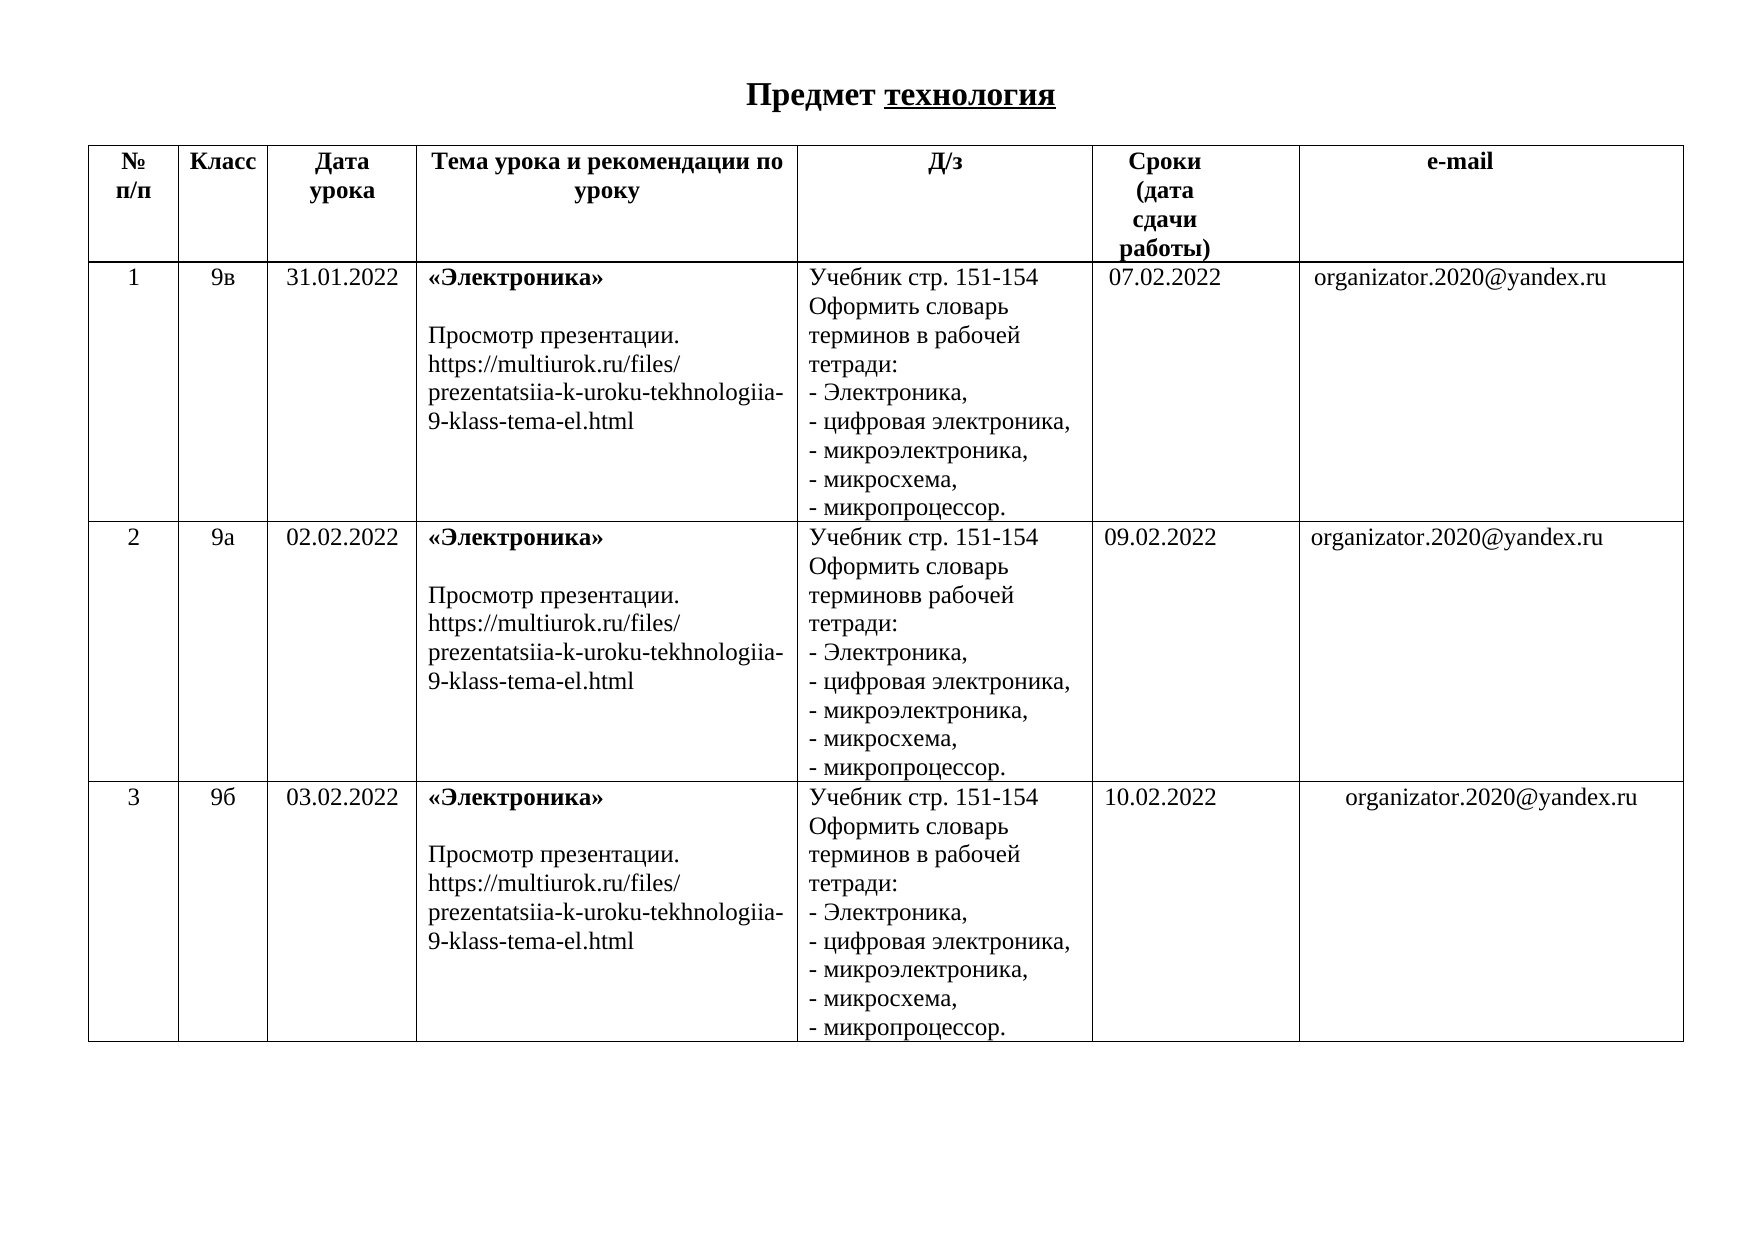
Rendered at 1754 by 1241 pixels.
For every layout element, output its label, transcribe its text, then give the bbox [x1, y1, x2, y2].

table_cell 09.02.2022 [1093, 522, 1299, 781]
table_cell «Электроника» Просмотр презентации. https://multiurok.ru/files/prezentatsiia-k-uroku-tekhnologiia-9-klass-tema-el.html [417, 263, 797, 521]
table_cell Учебник стр. 151-154 Оформить словарь терминовв рабочей тетради: - Электроника, - цифровая электроника, - микроэлектроника, - микросхема, - микропроцессор. [798, 522, 1092, 781]
table_cell 9в [179, 263, 267, 521]
table_cell Учебник стр. 151-154 Оформить словарь терминов в рабочей тетради: - Электроника, - цифровая электроника, - микроэлектроника, - микросхема, - микропроцессор. [798, 263, 1092, 521]
table_header Сроки (дата сдачи работы) [1093, 146, 1299, 261]
table_header e-mail [1300, 146, 1683, 261]
table_cell organizator.2020@yandex.ru [1300, 522, 1683, 781]
table_cell 07.02.2022 [1093, 263, 1299, 521]
table_header Класс [179, 146, 267, 261]
table_cell 9а [179, 522, 267, 781]
table_cell 9б [179, 782, 267, 1041]
table_cell 03.02.2022 [268, 782, 416, 1041]
table_header Тема урока и рекомендации по уроку [417, 146, 797, 261]
table_header № п/п [89, 146, 178, 261]
table_cell organizator.2020@yandex.ru [1300, 263, 1683, 521]
table_cell «Электроника» Просмотр презентации. https://multiurok.ru/files/prezentatsiia-k-uroku-tekhnologiia-9-klass-tema-el.html [417, 522, 797, 781]
table_cell 3 [89, 782, 178, 1041]
table_cell 2 [89, 522, 178, 781]
table_cell 02.02.2022 [268, 522, 416, 781]
table_cell 10.02.2022 [1093, 782, 1299, 1041]
table_cell Учебник стр. 151-154 Оформить словарь терминов в рабочей тетради: - Электроника, - цифровая электроника, - микроэлектроника, - микросхема, - микропроцессор. [798, 782, 1092, 1041]
table_cell «Электроника» Просмотр презентации. https://multiurok.ru/files/prezentatsiia-k-uroku-tekhnologiia-9-klass-tema-el.html [417, 782, 797, 1041]
table_header Дата урока [268, 146, 416, 261]
table_header Д/з [798, 146, 1092, 261]
text Предмет технология [118, 74, 1683, 112]
table_cell 1 [89, 263, 178, 521]
table_cell 31.01.2022 [268, 263, 416, 521]
table_cell organizator.2020@yandex.ru [1300, 782, 1683, 1041]
